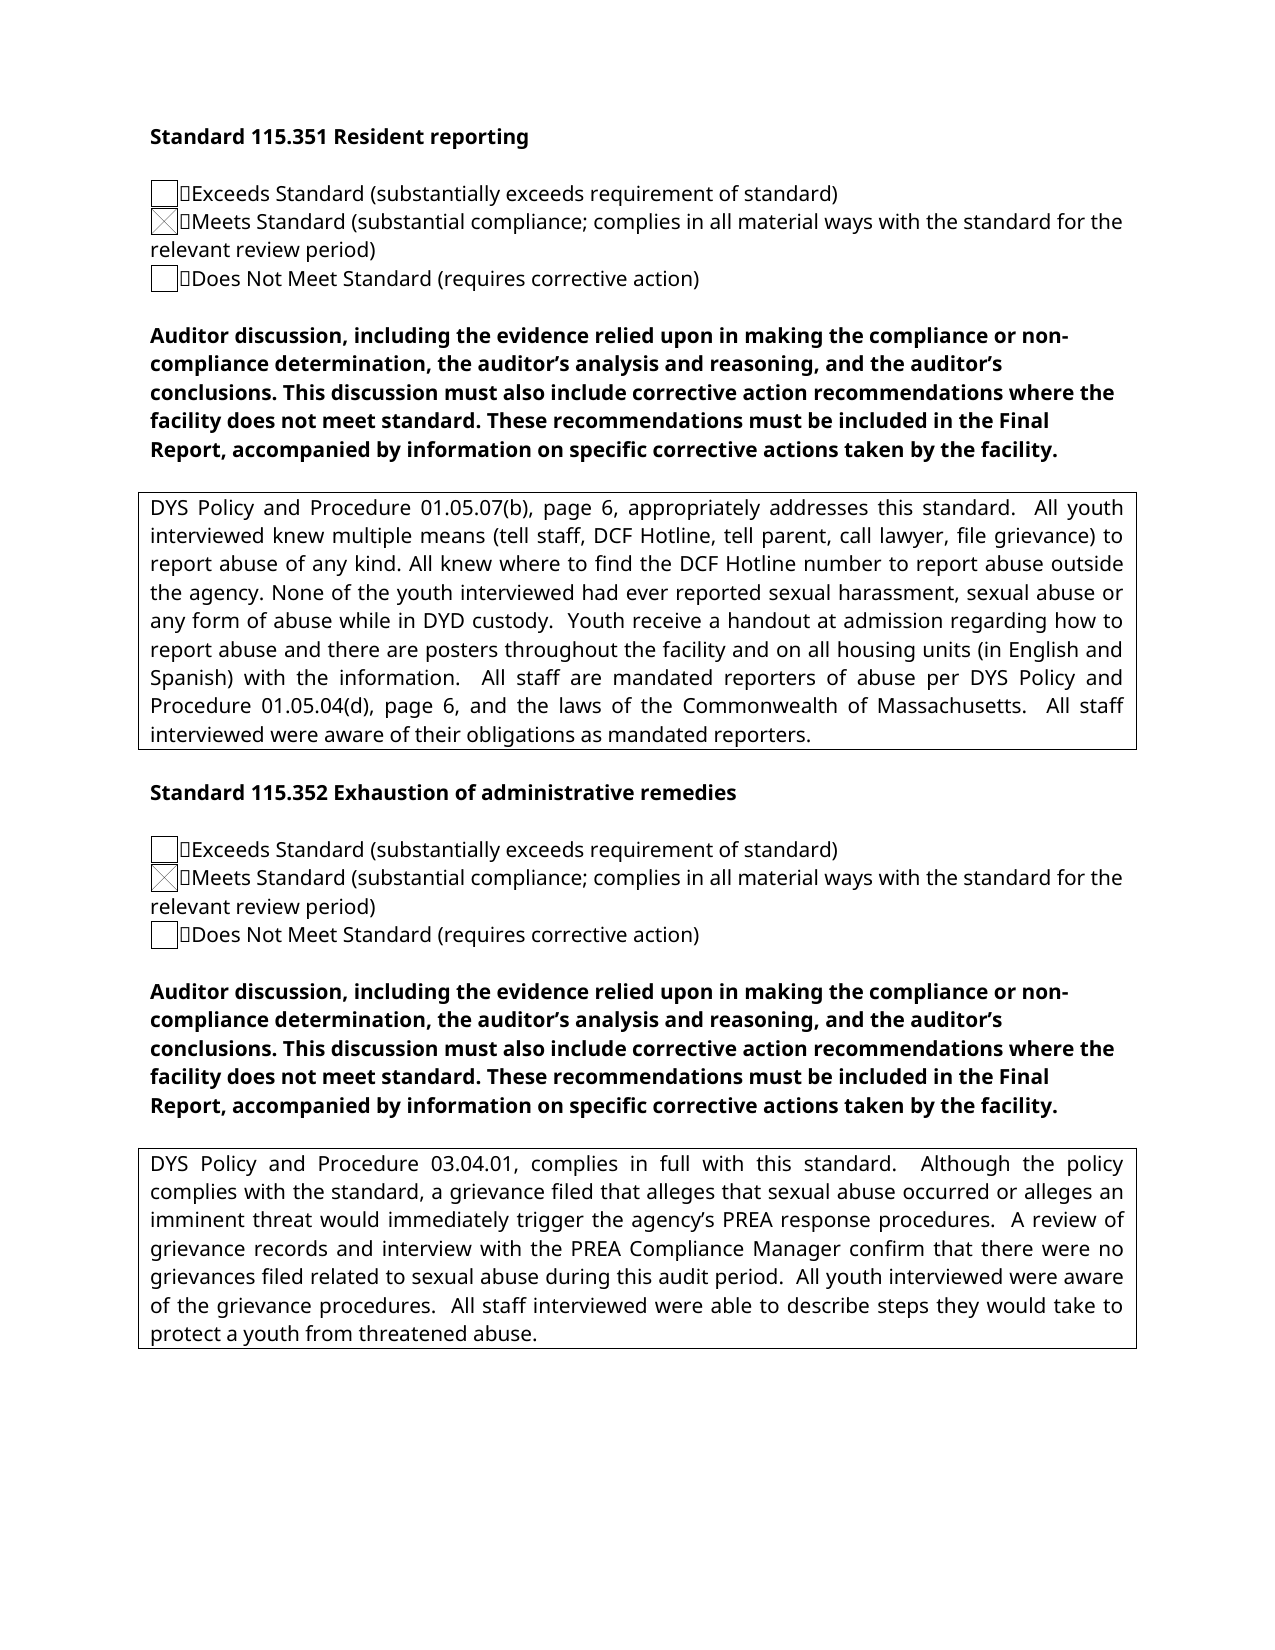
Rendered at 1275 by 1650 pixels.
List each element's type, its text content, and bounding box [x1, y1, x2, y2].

text Standard 115.352 Exhaustion of administrative remedies [150, 778, 1125, 806]
text Standard 115.351 Resident reporting [150, 122, 1125, 150]
table_header DYS Policy and Procedure 03.04.01, complies in full with this standard. Although the policy complies with the standard, a grievance filed that alleges that sexual abuse occurred or alleges an imminent threat would immediately trigger the agency’s PREA response procedures. A review of grievance records and interview with the PREA Compliance Manager confirm that there were no grievances filed related to sexual abuse during this audit period. All youth interviewed were aware of the grievance procedures. All staff interviewed were able to describe steps they would take to protect a youth from threatened abuse. [139, 1149, 1136, 1348]
text Does Not Meet Standard (requires corrective action) [150, 264, 1125, 292]
text Meets Standard (substantial compliance; complies in all material ways with the standard for the relevant review period) [150, 863, 1125, 920]
text Auditor discussion, including the evidence relied upon in making the compliance or non-compliance determination, the auditor’s analysis and reasoning, and the auditor’s conclusions. This discussion must also include corrective action recommendations where the facility does not meet standard. These recommendations must be included in the Final Report, accompanied by information on specific corrective actions taken by the facility. [150, 977, 1125, 1119]
table_header DYS Policy and Procedure 01.05.07(b), page 6, appropriately addresses this standard. All youth interviewed knew multiple means (tell staff, DCF Hotline, tell parent, call lawyer, file grievance) to report abuse of any kind. All knew where to find the DCF Hotline number to report abuse outside the agency. None of the youth interviewed had ever reported sexual harassment, sexual abuse or any form of abuse while in DYD custody. Youth receive a handout at admission regarding how to report abuse and there are posters throughout the facility and on all housing units (in English and Spanish) with the information. All staff are mandated reporters of abuse per DYS Policy and Procedure 01.05.04(d), page 6, and the laws of the Commonwealth of Massachusetts. All staff interviewed were aware of their obligations as mandated reporters. [139, 493, 1136, 748]
text Exceeds Standard (substantially exceeds requirement of standard) [150, 835, 1125, 863]
text Does Not Meet Standard (requires corrective action) [150, 920, 1125, 949]
text Auditor discussion, including the evidence relied upon in making the compliance or non-compliance determination, the auditor’s analysis and reasoning, and the auditor’s conclusions. This discussion must also include corrective action recommendations where the facility does not meet standard. These recommendations must be included in the Final Report, accompanied by information on specific corrective actions taken by the facility. [150, 321, 1125, 463]
text Meets Standard (substantial compliance; complies in all material ways with the standard for the relevant review period) [150, 207, 1125, 264]
text Exceeds Standard (substantially exceeds requirement of standard) [150, 179, 1125, 207]
